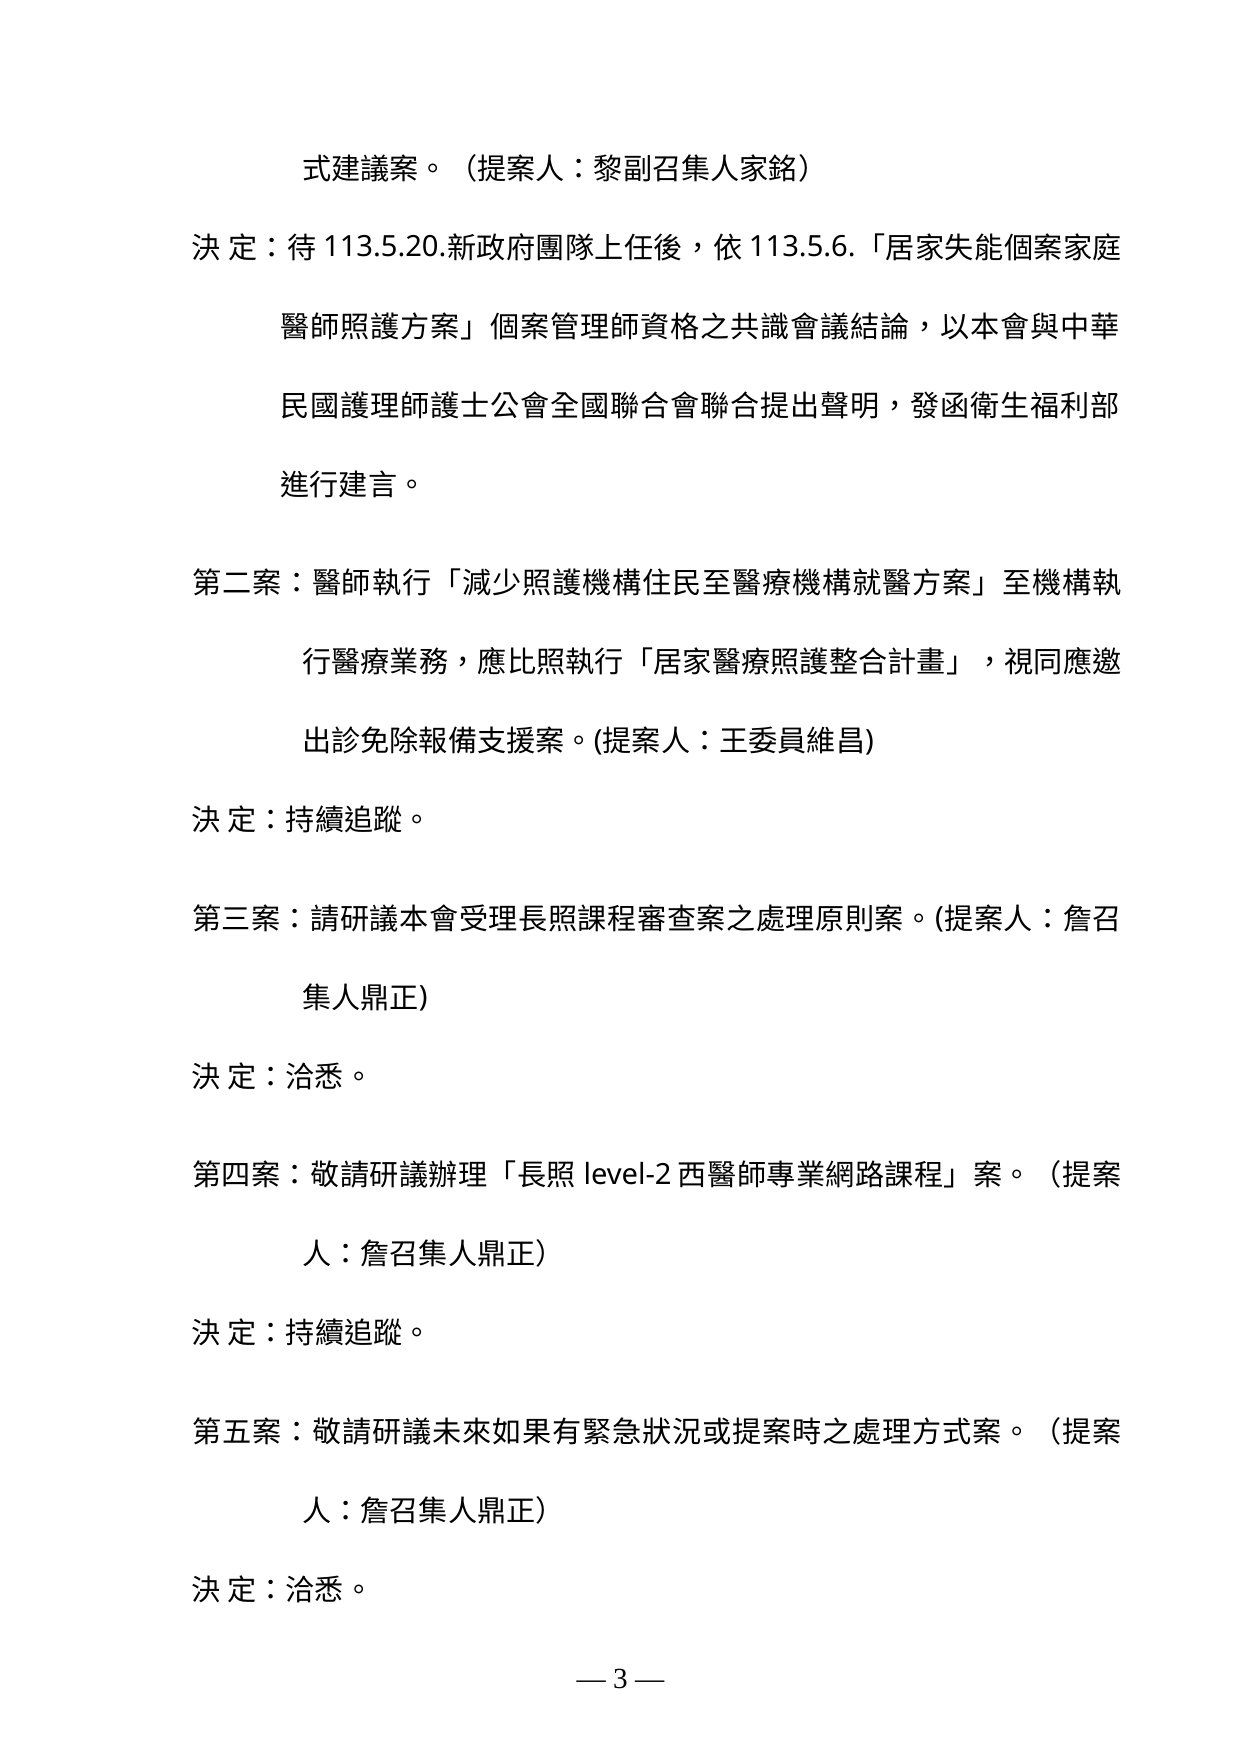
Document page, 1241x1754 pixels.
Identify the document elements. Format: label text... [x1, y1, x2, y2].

text 第五案：敬請研議未來如果有緊急狀況或提案時之處理方式案。（提案人：詹召集人鼎正） [192, 1390, 1122, 1548]
text 決 定：洽悉。 [192, 1548, 1122, 1627]
text 第三案：請研議本會受理長照課程審查案之處理原則案。(提案人：詹召集人鼎正) [192, 877, 1122, 1035]
text 第二案：醫師執行「減少照護機構住民至醫療機構就醫方案」至機構執行醫療業務，應比照執行「居家醫療照護整合計畫」，視同應邀出診免除報備支援案。(提案人：王委員維昌) [192, 541, 1122, 778]
text 決 定：洽悉。 [192, 1035, 1122, 1114]
text 決 定：持續追蹤。 [192, 1291, 1122, 1370]
text 決 定：待113.5.20.新政府團隊上任後，依113.5.6.「居家失能個案家庭醫師照護方案」個案管理師資格之共識會議結論，以本會與中華民國護理師護士公會全國聯合會聯合提出聲明，發函衛生福利部進行建言。 [192, 206, 1122, 522]
text 決 定：持續追蹤。 [192, 778, 1122, 857]
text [192, 127, 1122, 206]
text 第四案：敬請研議辦理「長照level-2西醫師專業網路課程」案。（提案人：詹召集人鼎正） [192, 1133, 1122, 1291]
